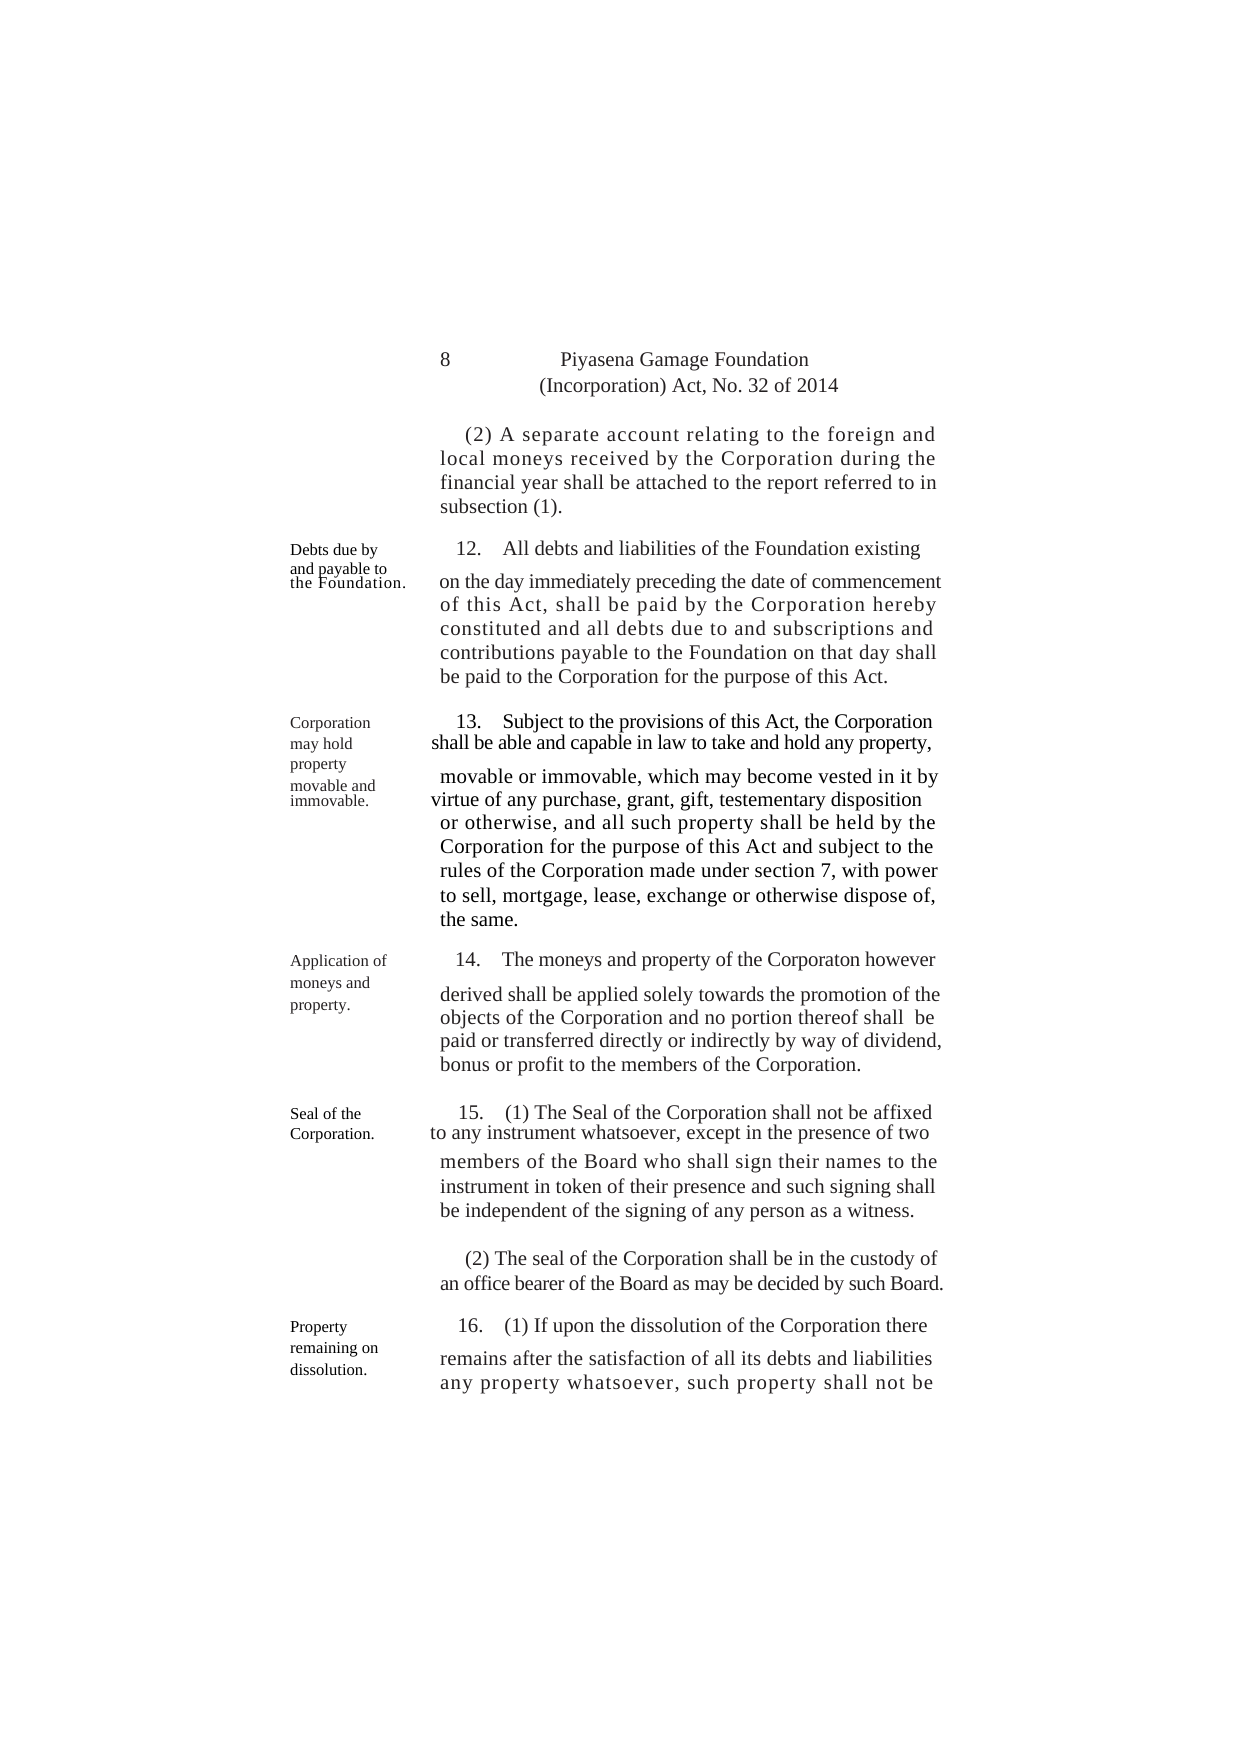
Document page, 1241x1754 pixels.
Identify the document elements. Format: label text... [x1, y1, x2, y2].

text or otherwise, and all such property shall be held by the [440, 810, 1240, 834]
text be paid to the Corporation for the purpose of this Act. [440, 664, 1240, 688]
text be independent of the signing of any person as a witness. [440, 1198, 1240, 1222]
text of this Act, shall be paid by the Corporation hereby [440, 592, 1240, 616]
text the Foundation. on the day immediately preceding the date of commencement [290, 578, 637, 591]
text financial year shall be attached to the report referred to in [440, 470, 1240, 494]
text paid or transferred directly or indirectly by way of dividend, [440, 1028, 1240, 1052]
text objects of the Corporation and no portion thereof shall be [440, 1012, 1240, 1028]
text Application of 14. The moneys and property of the Corporaton however [290, 946, 1240, 972]
text constituted and all debts due to and subscriptions and [440, 616, 1240, 640]
text rules of the Corporation made under section 7, with power [440, 858, 1240, 882]
text (2) A separate account relating to the foreign and [465, 422, 1240, 446]
text Corporation. to any instrument whatsoever, except in the presence of two [290, 1124, 1240, 1143]
text immovable. virtue of any purchase, grant, gift, testementary disposition [290, 793, 1240, 810]
text the same. [440, 907, 1240, 931]
text moneys and [290, 973, 1240, 992]
text to sell, mortgage, lease, exchange or otherwise dispose of, [440, 883, 1240, 907]
text may hold shall be able and capable in law to take and hold any property, [290, 733, 1240, 753]
text (Incorporation) Act, No. 32 of 2014 [539, 372, 1240, 397]
text local moneys received by the Corporation during the [440, 446, 1240, 470]
text and payable to [290, 560, 1240, 578]
text property [290, 754, 1240, 773]
text Corporation 13. Subject to the provisions of this Act, the Corporation [290, 711, 1240, 733]
text an office bearer of the Board as may be decided by such Board. [440, 1271, 1240, 1295]
text contributions payable to the Foundation on that day shall [440, 640, 1240, 664]
text movable or immovable, which may become vested in it by [440, 773, 1240, 786]
text Seal of the 15. (1) The Seal of the Corporation shall not be affixed [290, 1104, 1240, 1124]
text Corporation for the purpose of this Act and subject to the [440, 834, 1240, 858]
text bonus or profit to the members of the Corporation. [440, 1053, 1240, 1076]
text subsection (1). [440, 495, 1240, 518]
text Debts due by 12. All debts and liabilities of the Foundation existing [290, 535, 1240, 560]
text 8 Piyasena Gamage Foundation [440, 346, 1240, 371]
text (2) The seal of the Corporation shall be in the custody of [465, 1247, 1240, 1271]
text instrument in token of their presence and such signing shall [440, 1174, 1240, 1198]
text Property 16. (1) If upon the dissolution of the Corporation there [290, 1314, 1240, 1338]
text the Foundation. on the day immediately preceding the date of commencement [638, 578, 1240, 591]
text any property whatsoever, such property shall not be [440, 1377, 1240, 1392]
text members of the Board who shall sign their names to the [440, 1150, 1240, 1173]
text remaining on [290, 1338, 1240, 1358]
